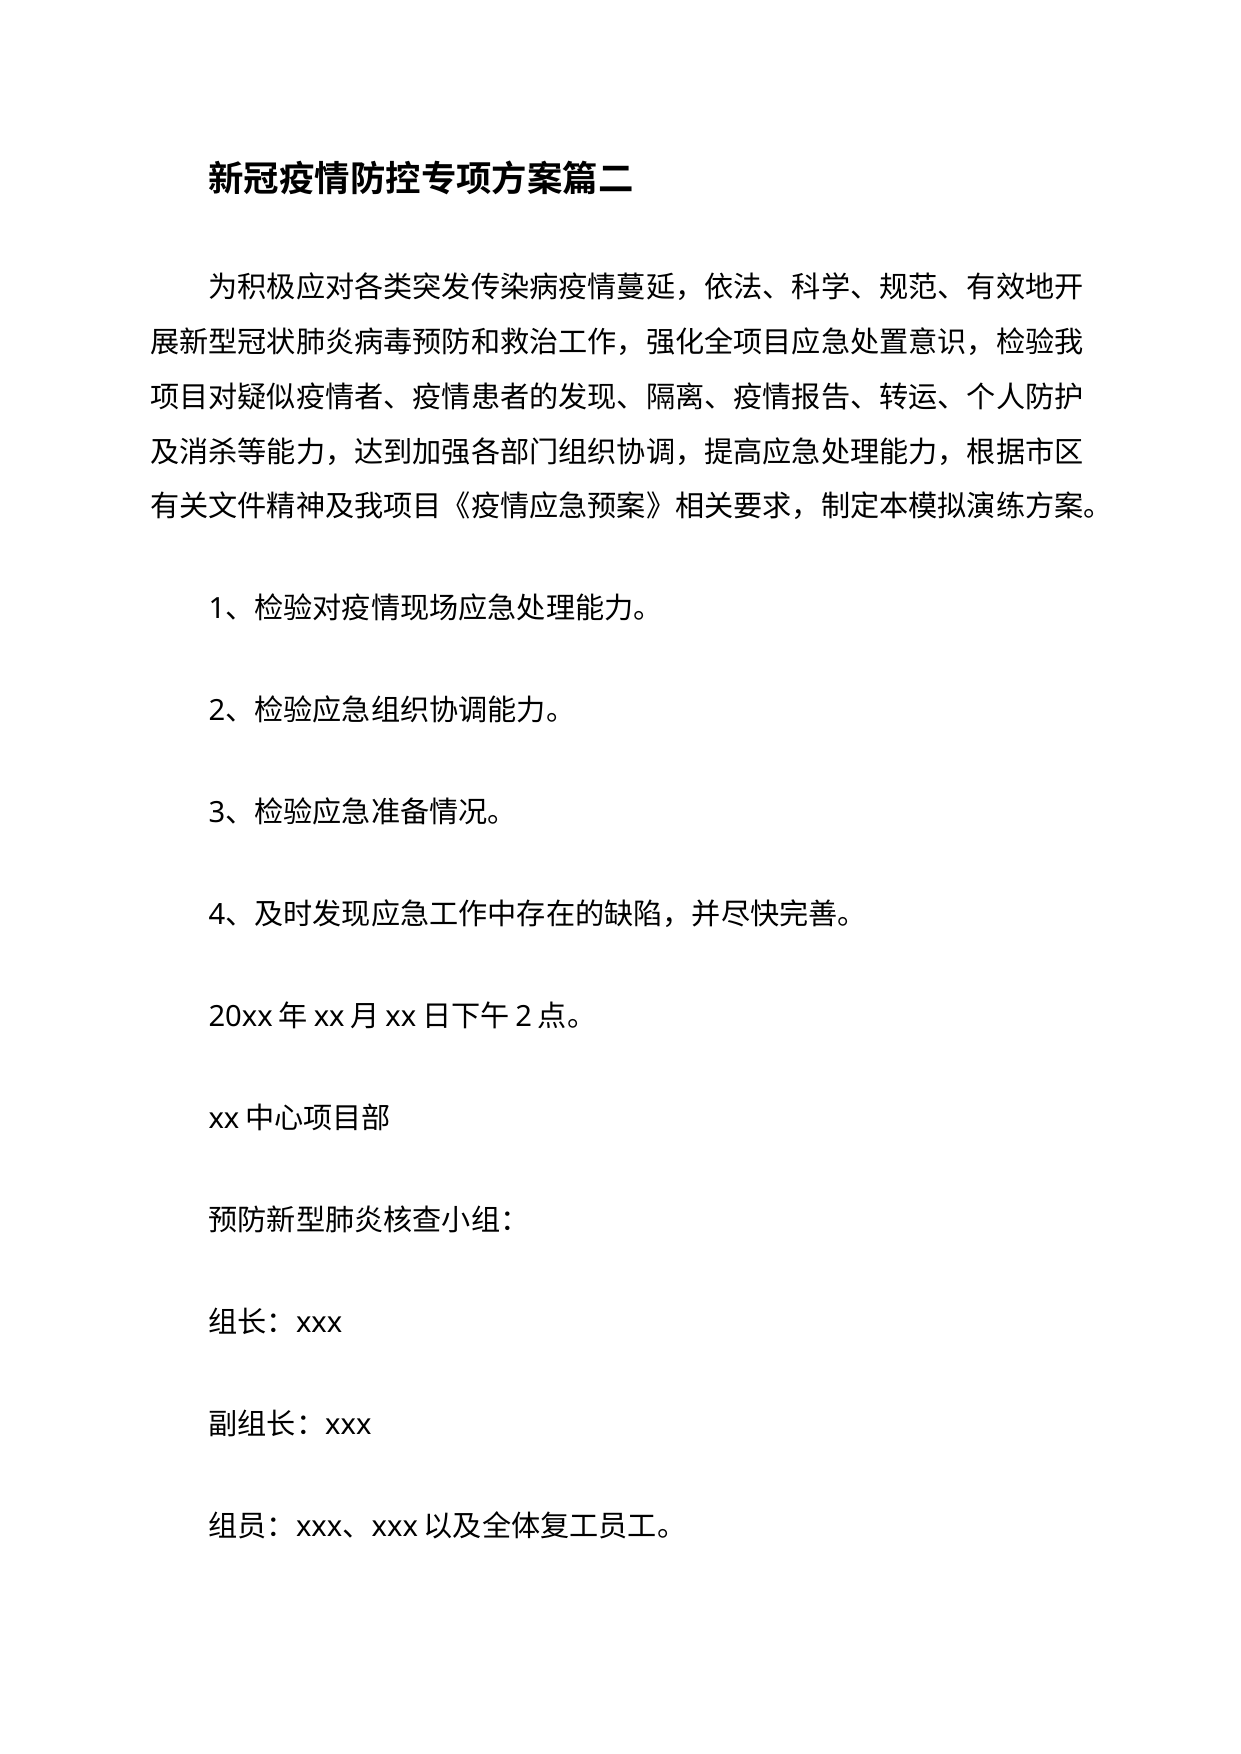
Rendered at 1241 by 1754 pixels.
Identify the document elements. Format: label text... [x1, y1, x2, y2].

text 新冠疫情防控专项方案篇二 [150, 150, 1090, 201]
text 预防新型肺炎核查小组： [150, 1197, 1090, 1239]
text 为积极应对各类突发传染病疫情蔓延，依法、科学、规范、有效地开展新型冠状肺炎病毒预防和救治工作，强化全项目应急处置意识，检验我项目对疑似疫情者、疫情患者的发现、隔离、疫情报告、转运、个人防护及消杀等能力，达到加强各部门组织协调，提高应急处理能力，根据市区有关文件精神及我项目《疫情应急预案》相关要求，制定本模拟演练方案。 [150, 263, 1090, 525]
text 组员：xxx、xxx以及全体复工员工。 [150, 1502, 1090, 1545]
text 20xx年xx月xx日下午2点。 [150, 993, 1090, 1035]
text 1、检验对疫情现场应急处理能力。 [150, 585, 1090, 627]
text 2、检验应急组织协调能力。 [150, 687, 1090, 729]
text xx中心项目部 [150, 1095, 1090, 1137]
text 4、及时发现应急工作中存在的缺陷，并尽快完善。 [150, 891, 1090, 933]
text 副组长：xxx [150, 1400, 1090, 1443]
text 组长：xxx [150, 1298, 1090, 1341]
text 3、检验应急准备情况。 [150, 789, 1090, 831]
